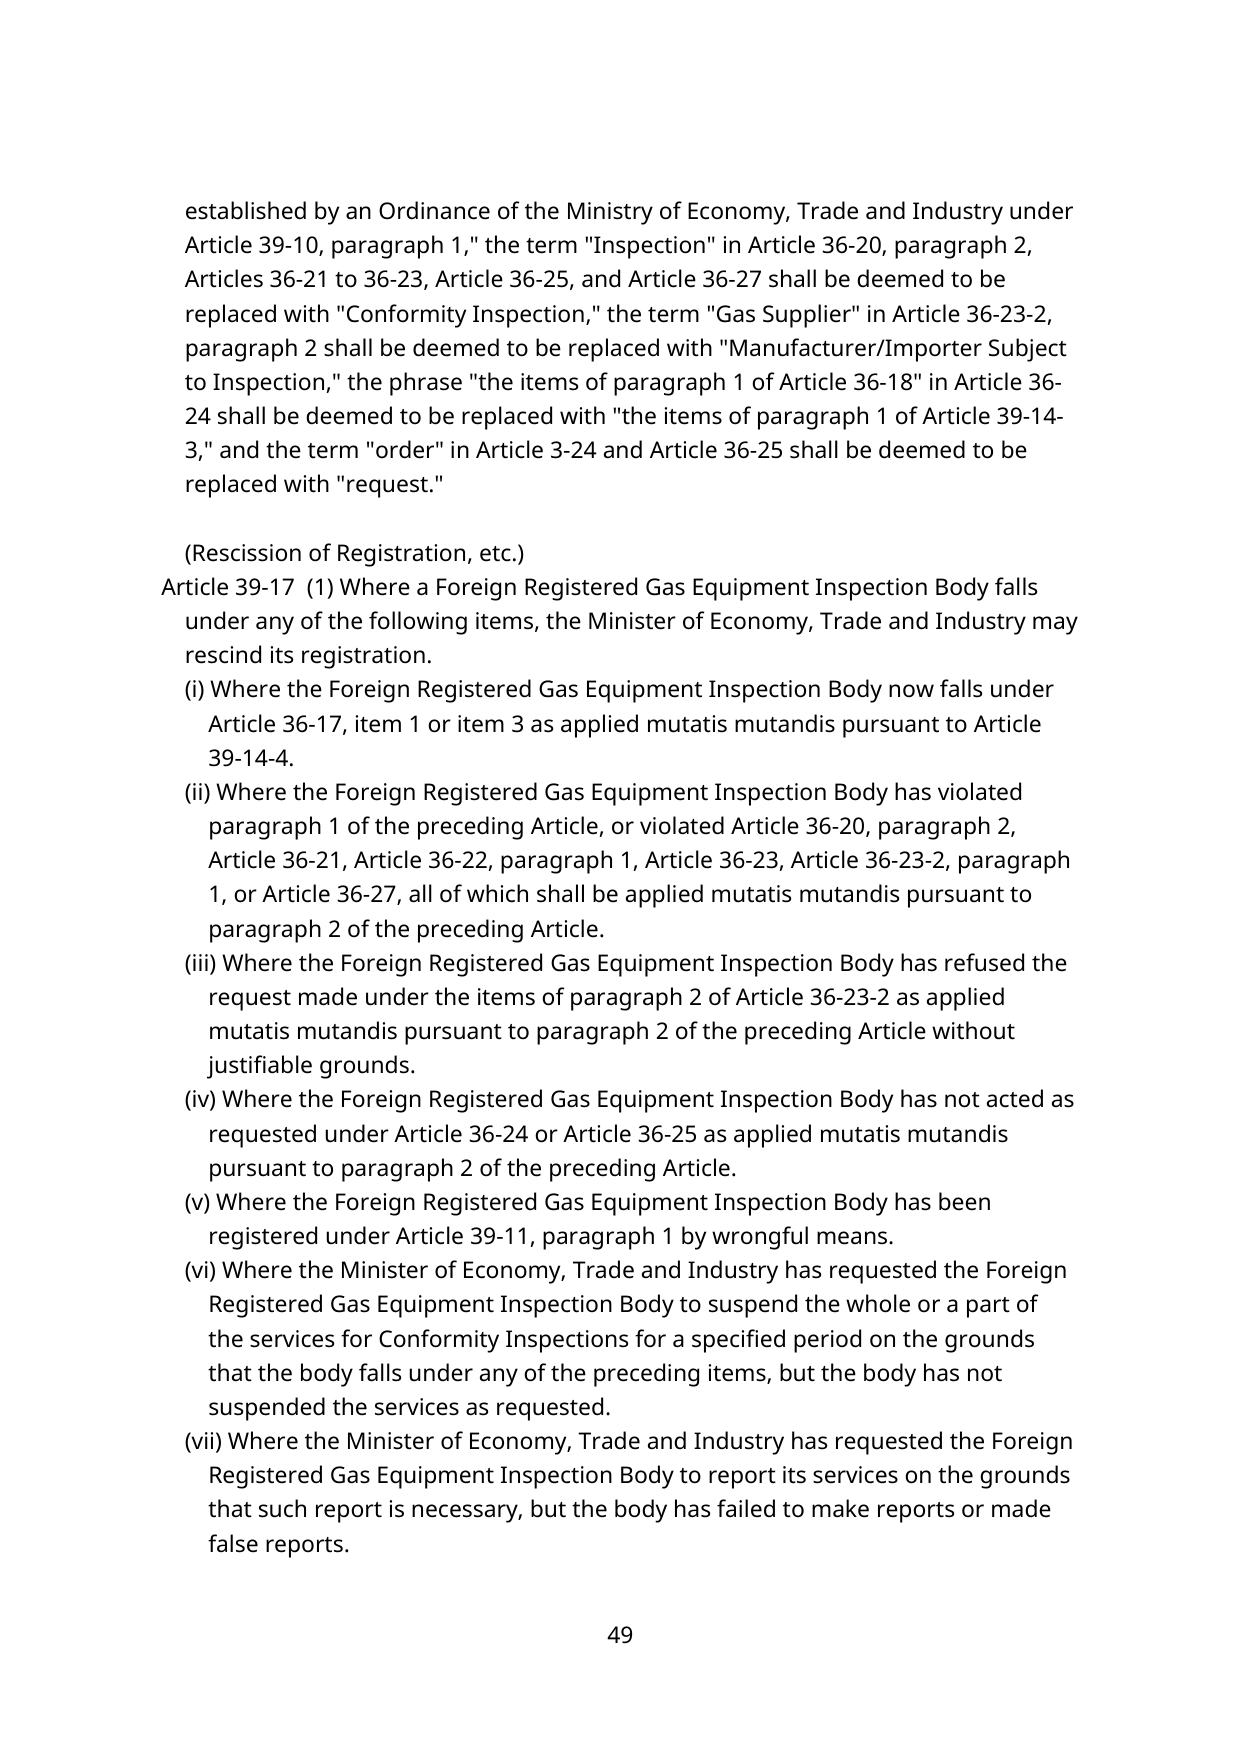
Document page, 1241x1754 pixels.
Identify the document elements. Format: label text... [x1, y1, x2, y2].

text (vi) Where the Minister of Economy, Trade and Industry has requested the Foreign Registered Gas Equipment Inspection Body to suspend the whole or a part of the services for Conformity Inspections for a specified period on the grounds that the body falls under any of the preceding items, but the body has not suspended the services as requested. [184, 1253, 1079, 1424]
text (iii) Where the Foreign Registered Gas Equipment Inspection Body has refused the request made under the items of paragraph 2 of Article 36-23-2 as applied mutatis mutandis pursuant to paragraph 2 of the preceding Article without justifiable grounds. [184, 945, 1079, 1082]
text (ii) Where the Foreign Registered Gas Equipment Inspection Body has violated paragraph 1 of the preceding Article, or violated Article 36-20, paragraph 2, Article 36-21, Article 36-22, paragraph 1, Article 36-23, Article 36-23-2, paragraph 1, or Article 36-27, all of which shall be applied mutatis mutandis pursuant to paragraph 2 of the preceding Article. [184, 774, 1079, 945]
text (Rescission of Registration, etc.) [184, 535, 1079, 569]
text Article 39-17 (1) Where a Foreign Registered Gas Equipment Inspection Body falls under any of the following items, the Minister of Economy, Trade and Industry may rescind its registration. [161, 569, 1079, 672]
text (vii) Where the Minister of Economy, Trade and Industry has requested the Foreign Registered Gas Equipment Inspection Body to report its services on the grounds that such report is necessary, but the body has failed to make reports or made false reports. [184, 1424, 1079, 1560]
text (v) Where the Foreign Registered Gas Equipment Inspection Body has been registered under Article 39-11, paragraph 1 by wrongful means. [184, 1184, 1079, 1253]
text (i) Where the Foreign Registered Gas Equipment Inspection Body now falls under Article 36-17, item 1 or item 3 as applied mutatis mutandis pursuant to Article 39-14-4. [184, 672, 1079, 774]
text (iv) Where the Foreign Registered Gas Equipment Inspection Body has not acted as requested under Article 36-24 or Article 36-25 as applied mutatis mutandis pursuant to paragraph 2 of the preceding Article. [184, 1082, 1079, 1184]
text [161, 194, 1079, 501]
